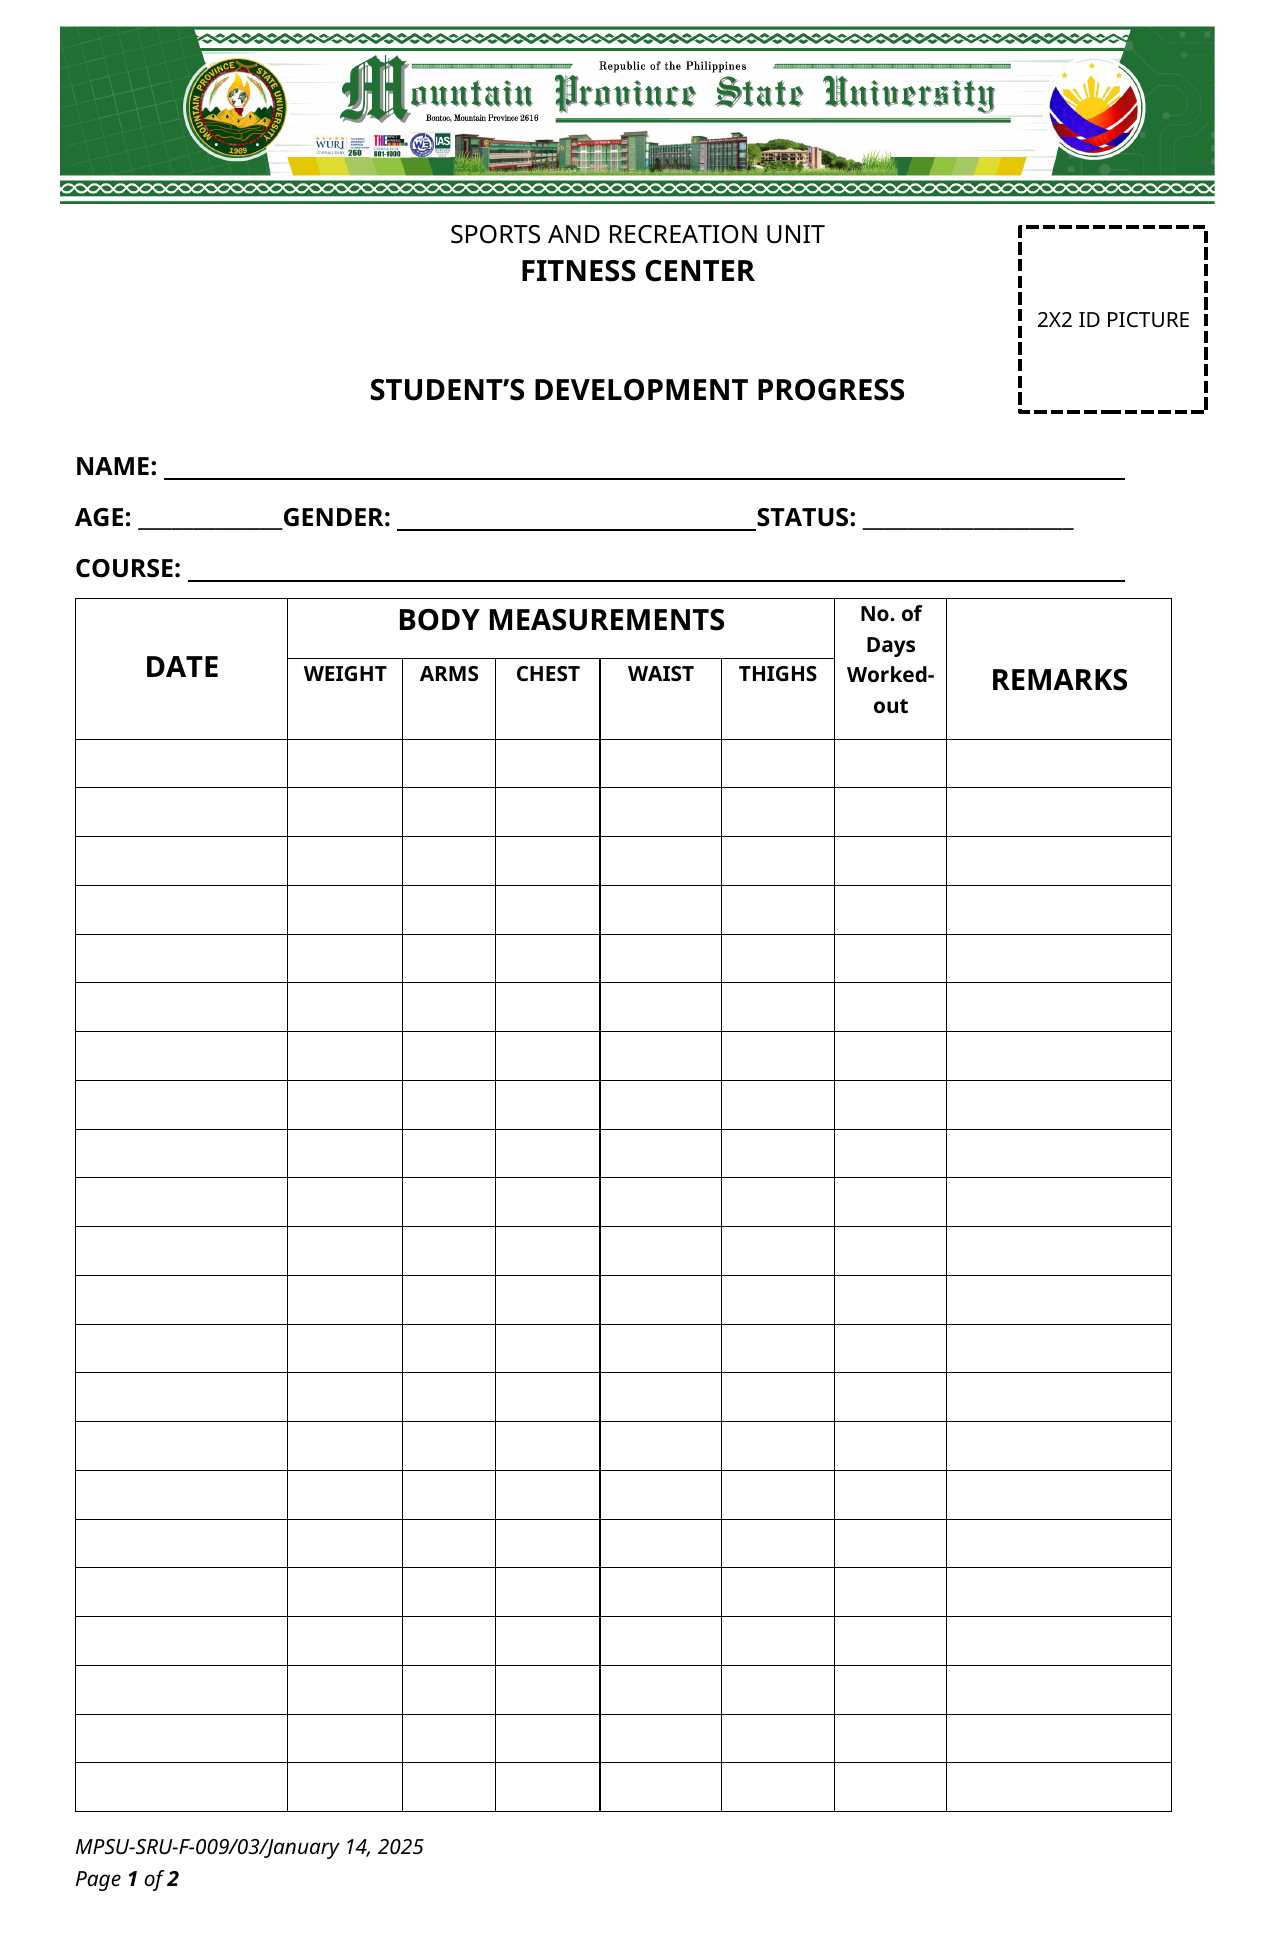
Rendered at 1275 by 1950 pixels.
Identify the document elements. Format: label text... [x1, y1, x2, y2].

table_cell [947, 1422, 1171, 1470]
table_cell [947, 1568, 1171, 1616]
picture [60, 26, 1215, 204]
table_cell [403, 1520, 495, 1567]
table_cell [403, 1325, 495, 1372]
table_cell [835, 1081, 946, 1128]
table_cell [722, 1568, 834, 1616]
table_cell [601, 1373, 721, 1421]
table_cell [288, 935, 402, 982]
table_cell [288, 1763, 402, 1811]
table_cell [288, 1081, 402, 1128]
table_cell [835, 1715, 946, 1762]
table_cell [835, 1276, 946, 1323]
table_cell [288, 1130, 402, 1177]
table_cell [835, 1520, 946, 1567]
table_cell [835, 1227, 946, 1275]
table_cell [947, 1715, 1171, 1762]
table_cell [601, 1325, 721, 1372]
table_cell [288, 1520, 402, 1567]
table_cell [403, 1666, 495, 1713]
table_cell [288, 1715, 402, 1762]
table_cell [76, 983, 287, 1031]
table_header DATE [76, 599, 287, 738]
table_cell [947, 1178, 1171, 1226]
table_cell [403, 837, 495, 885]
table_cell [288, 1617, 402, 1665]
table_cell [288, 886, 402, 933]
table_cell [403, 983, 495, 1031]
table_cell [288, 1666, 402, 1713]
table_cell [947, 1032, 1171, 1080]
table_cell [947, 983, 1171, 1031]
table_header BODY MEASUREMENTS [288, 599, 834, 658]
table_cell [835, 886, 946, 933]
table_cell [947, 740, 1171, 787]
table_cell [76, 1325, 287, 1372]
table_cell [403, 1276, 495, 1323]
table_cell [496, 935, 599, 982]
table_cell [76, 1373, 287, 1421]
table_cell [722, 1520, 834, 1567]
table_cell [722, 1715, 834, 1762]
table_cell [496, 1568, 599, 1616]
table_cell [288, 1227, 402, 1275]
table_cell [288, 1325, 402, 1372]
table_cell [76, 886, 287, 933]
table_cell [601, 1422, 721, 1470]
table_cell [947, 837, 1171, 885]
table_cell [722, 1666, 834, 1713]
table_cell [403, 1130, 495, 1177]
table_cell [722, 1130, 834, 1177]
table_cell [403, 1373, 495, 1421]
table_cell [76, 1130, 287, 1177]
table_cell [722, 983, 834, 1031]
table_cell [496, 1763, 599, 1811]
table_header No. of Days Worked-out [835, 599, 946, 738]
table_cell [835, 1471, 946, 1518]
table_cell [947, 1373, 1171, 1421]
table_cell [403, 1032, 495, 1080]
table_cell [288, 740, 402, 787]
table_cell [403, 1763, 495, 1811]
table_cell [288, 983, 402, 1031]
table_cell [601, 1520, 721, 1567]
table_cell [288, 788, 402, 836]
table_cell [496, 1422, 599, 1470]
table_cell [496, 1666, 599, 1713]
table_cell [76, 1081, 287, 1128]
table_cell [947, 1227, 1171, 1275]
table_cell [496, 1325, 599, 1372]
table_cell [722, 1081, 834, 1128]
table_cell [835, 1032, 946, 1080]
table_cell [76, 1178, 287, 1226]
table_cell [76, 1617, 287, 1665]
table_cell [601, 1666, 721, 1713]
table_cell [601, 1032, 721, 1080]
table_cell [835, 983, 946, 1031]
table_cell [496, 1617, 599, 1665]
table_cell [76, 788, 287, 836]
table_cell [496, 1178, 599, 1226]
table_cell [288, 1276, 402, 1323]
table_cell [835, 740, 946, 787]
table_cell [947, 1325, 1171, 1372]
table_cell [288, 1032, 402, 1080]
table_cell [601, 1763, 721, 1811]
table_cell [947, 1276, 1171, 1323]
table_cell [601, 1471, 721, 1518]
table_cell [947, 1520, 1171, 1567]
table_cell [601, 935, 721, 982]
table_cell [496, 1373, 599, 1421]
table_cell [403, 1568, 495, 1616]
table_cell [403, 740, 495, 787]
table_cell [403, 1178, 495, 1226]
table_cell [722, 1763, 834, 1811]
table_cell [403, 1422, 495, 1470]
table_cell WEIGHT [288, 659, 402, 738]
table_cell ARMS [403, 659, 495, 738]
table_cell [601, 740, 721, 787]
table_cell [496, 1227, 599, 1275]
table_cell [722, 1373, 834, 1421]
table_cell [496, 740, 599, 787]
table_cell [601, 1227, 721, 1275]
table_cell [947, 1617, 1171, 1665]
table_cell [947, 1471, 1171, 1518]
table_cell [76, 837, 287, 885]
table_cell [722, 1422, 834, 1470]
table_cell [496, 1276, 599, 1323]
table_cell [496, 1471, 599, 1518]
table_cell [76, 1422, 287, 1470]
table_cell [722, 788, 834, 836]
table_cell [601, 1178, 721, 1226]
table_cell [496, 1081, 599, 1128]
table_cell [76, 1276, 287, 1323]
table_cell [496, 1715, 599, 1762]
table_cell [835, 788, 946, 836]
table_cell [947, 1130, 1171, 1177]
table_cell [722, 1276, 834, 1323]
table_cell [835, 837, 946, 885]
table_cell [601, 1276, 721, 1323]
table_cell [496, 837, 599, 885]
table_cell [601, 983, 721, 1031]
table_cell [722, 1325, 834, 1372]
table_cell [496, 886, 599, 933]
table_cell [947, 935, 1171, 982]
table_cell [76, 1763, 287, 1811]
table_cell [835, 1422, 946, 1470]
table_cell [722, 1471, 834, 1518]
table_cell [403, 886, 495, 933]
table_cell [835, 1130, 946, 1177]
table_cell [947, 886, 1171, 933]
table_cell [947, 1763, 1171, 1811]
table_cell [835, 935, 946, 982]
table_cell [403, 935, 495, 982]
table_cell [601, 1568, 721, 1616]
table_cell [403, 788, 495, 836]
table_cell [76, 1471, 287, 1518]
table_cell [496, 1520, 599, 1567]
table_cell [601, 1617, 721, 1665]
table_cell [601, 1130, 721, 1177]
table_cell [403, 1617, 495, 1665]
table_cell [601, 1081, 721, 1128]
table_cell [601, 837, 721, 885]
table_cell [835, 1178, 946, 1226]
table_cell [601, 1715, 721, 1762]
table_cell [835, 1763, 946, 1811]
table_cell [722, 1178, 834, 1226]
table_cell [76, 1032, 287, 1080]
table_cell [947, 788, 1171, 836]
table_cell [288, 1568, 402, 1616]
table_cell [76, 1715, 287, 1762]
table_cell [835, 1666, 946, 1713]
table_cell [76, 740, 287, 787]
table_cell [722, 740, 834, 787]
table_cell [722, 837, 834, 885]
table_cell [835, 1373, 946, 1421]
table_cell [288, 837, 402, 885]
table_cell [403, 1227, 495, 1275]
table_cell [288, 1422, 402, 1470]
table_cell [76, 935, 287, 982]
table_cell [288, 1373, 402, 1421]
table_cell [288, 1178, 402, 1226]
table_cell [403, 1471, 495, 1518]
table_cell [403, 1715, 495, 1762]
table_cell [835, 1325, 946, 1372]
table_cell [496, 1032, 599, 1080]
table_cell [722, 1227, 834, 1275]
table_cell [76, 1568, 287, 1616]
table_cell [76, 1520, 287, 1567]
table_cell [76, 1227, 287, 1275]
table_cell [601, 886, 721, 933]
table_cell [288, 1471, 402, 1518]
table_cell [722, 886, 834, 933]
table_cell [496, 788, 599, 836]
table_header REMARKS [947, 599, 1171, 738]
table_cell [947, 1666, 1171, 1713]
table_cell CHEST [496, 659, 599, 738]
table_cell THIGHS [722, 659, 834, 738]
table_cell [947, 1081, 1171, 1128]
table_cell [601, 788, 721, 836]
table_cell [496, 983, 599, 1031]
table_cell [76, 1666, 287, 1713]
table_cell [722, 935, 834, 982]
table_cell WAIST [601, 659, 721, 738]
table_cell [722, 1032, 834, 1080]
table_cell [403, 1081, 495, 1128]
table_cell [496, 1130, 599, 1177]
table_cell [835, 1568, 946, 1616]
table_cell [722, 1617, 834, 1665]
table_cell [835, 1617, 946, 1665]
